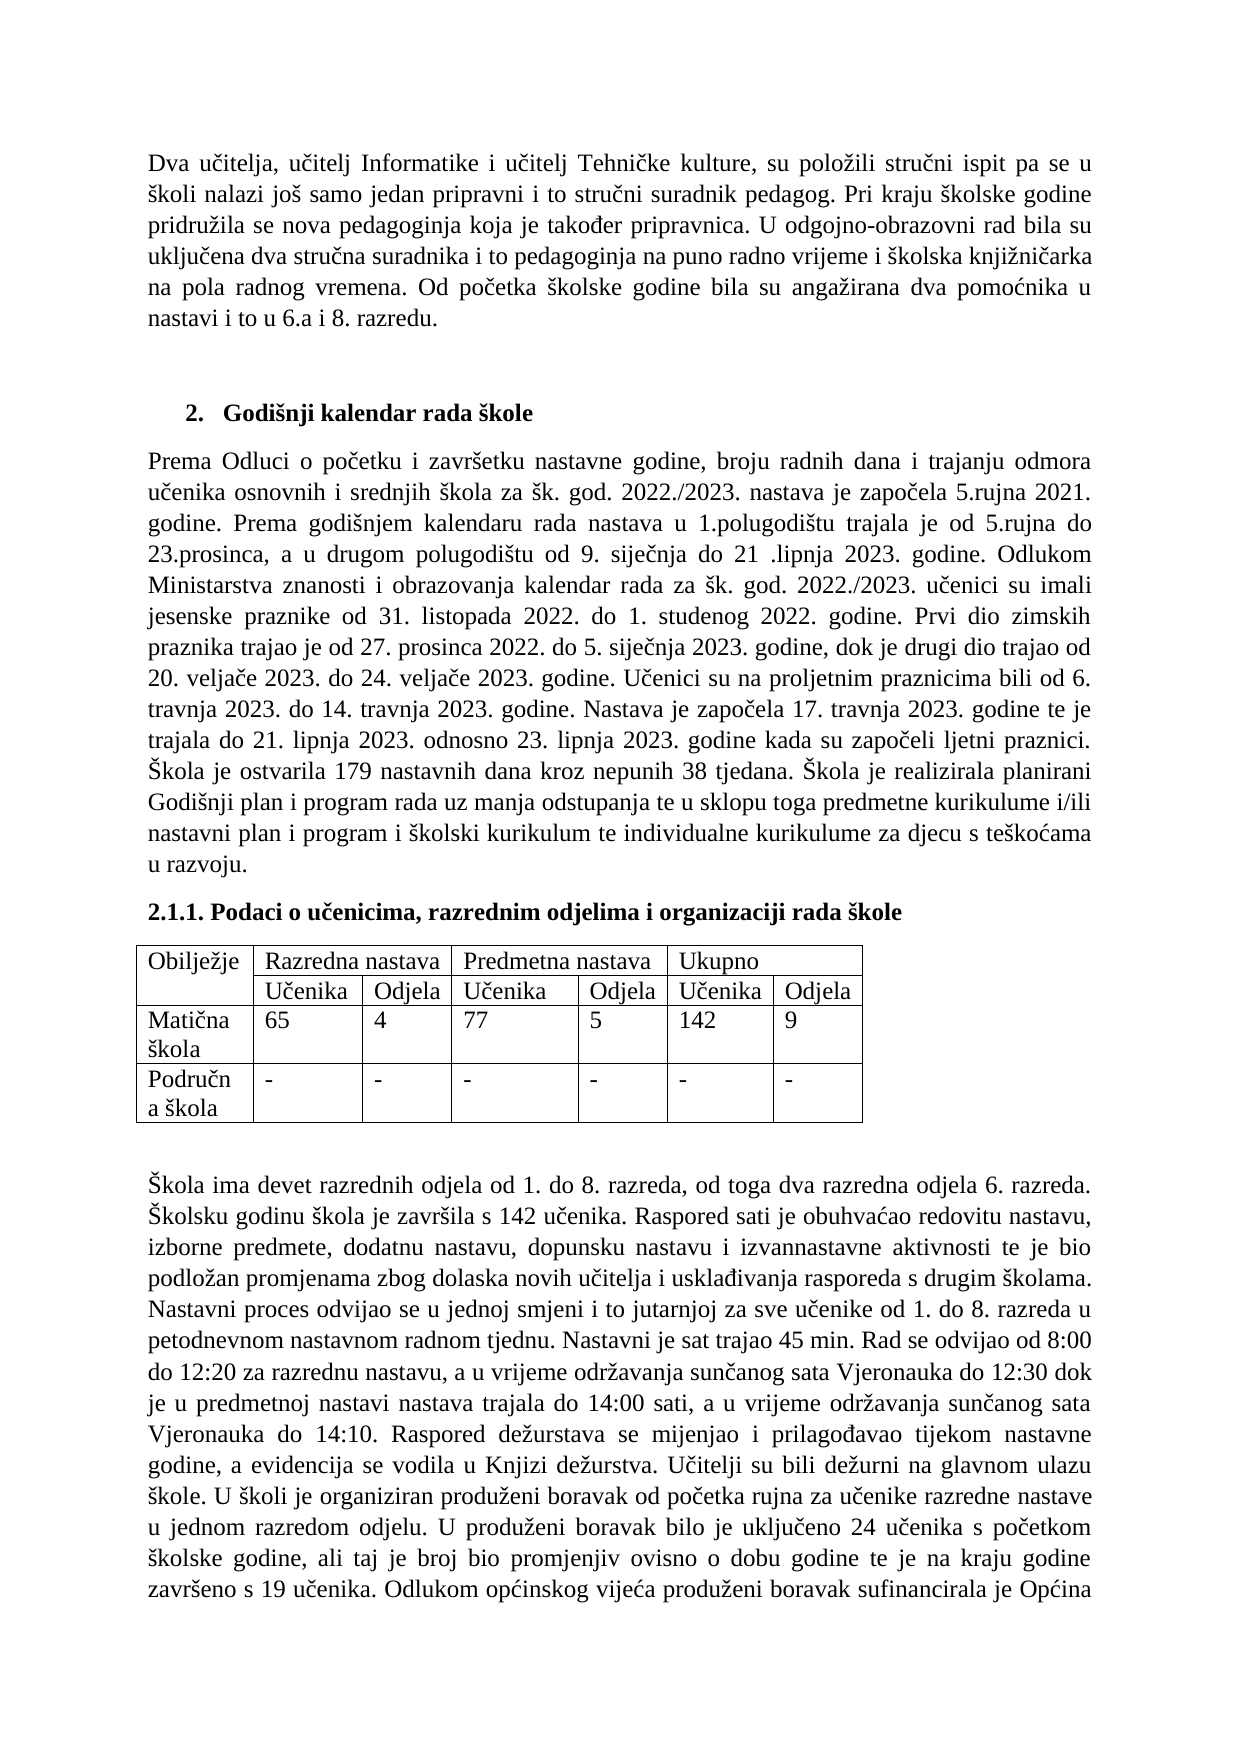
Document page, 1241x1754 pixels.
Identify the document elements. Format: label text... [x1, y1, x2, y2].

table_cell Odjela [363, 976, 451, 1004]
table_cell Učenika [452, 976, 578, 1004]
table_cell - [668, 1064, 773, 1122]
table_cell Učenika [254, 976, 362, 1004]
table_cell 142 [668, 1006, 773, 1063]
table_cell - [254, 1064, 362, 1122]
text Dva učitelja, učitelj Informatike i učitelj Tehničke kulture, su položili stručni ispit pa se u školi nalazi još samo jedan pripravni i to stručni suradnik pedagog. Pri kraju školske godine pridružila se nova pedagoginja koja je također pripravnica. U odgojno-obrazovni rad bila su uključena dva stručna suradnika i to pedagoginja na puno radno vrijeme i školska knjižničarka na pola radnog vremena. Od početka školske godine bila su angažirana dva pomoćnika u nastavi i to u 6.a i 8. razredu. [148, 148, 1093, 332]
text Prema Odluci o početku i završetku nastavne godine, broju radnih dana i trajanju odmora učenika osnovnih i srednjih škola za šk. god. 2022./2023. nastava je započela 5.rujna 2021. godine. Prema godišnjem kalendaru rada nastava u 1.polugodištu trajala je od 5.rujna do 23.prosinca, a u drugom polugodištu od 9. siječnja do 21 .lipnja 2023. godine. Odlukom Ministarstva znanosti i obrazovanja kalendar rada za šk. god. 2022./2023. učenici su imali jesenske praznike od 31. listopada 2022. do 1. studenog 2022. godine. Prvi dio zimskih praznika trajao je od 27. prosinca 2022. do 5. siječnja 2023. godine, dok je drugi dio trajao od 20. veljače 2023. do 24. veljače 2023. godine. Učenici su na proljetnim praznicima bili od 6. travnja 2023. do 14. travnja 2023. godine. Nastava je započela 17. travnja 2023. godine te je trajala do 21. lipnja 2023. odnosno 23. lipnja 2023. godine kada su započeli ljetni praznici. Škola je ostvarila 179 nastavnih dana kroz nepunih 38 tjedana. Škola je realizirala planirani Godišnji plan i program rada uz manja odstupanja te u sklopu toga predmetne kurikulume i/ili nastavni plan i program i školski kurikulum te individualne kurikulume za djecu s teškoćama u razvoju. [148, 446, 1093, 878]
table_cell 77 [452, 1006, 578, 1063]
text 2.1.1. Podaci o učenicima, razrednim odjelima i organizaciji rada škole [148, 897, 1093, 926]
table_cell - [579, 1064, 667, 1122]
list Godišnji kalendar rada škole [185, 398, 1093, 427]
table_cell Odjela [774, 976, 862, 1004]
table_cell - [363, 1064, 451, 1122]
table_header Ukupno [668, 946, 862, 975]
table_cell 5 [579, 1006, 667, 1063]
table_cell - [774, 1064, 862, 1122]
table_header Razredna nastava [254, 946, 451, 975]
table_cell - [452, 1064, 578, 1122]
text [148, 1170, 1093, 1603]
table_cell Odjela [579, 976, 667, 1004]
table_cell 9 [774, 1006, 862, 1063]
table_header Obilježje [137, 946, 253, 1004]
table_cell Područna škola [137, 1064, 253, 1122]
table_cell 4 [363, 1006, 451, 1063]
table_cell 65 [254, 1006, 362, 1063]
table_header Predmetna nastava [452, 946, 667, 975]
table_cell Matična škola [137, 1006, 253, 1063]
table_cell Učenika [668, 976, 773, 1004]
